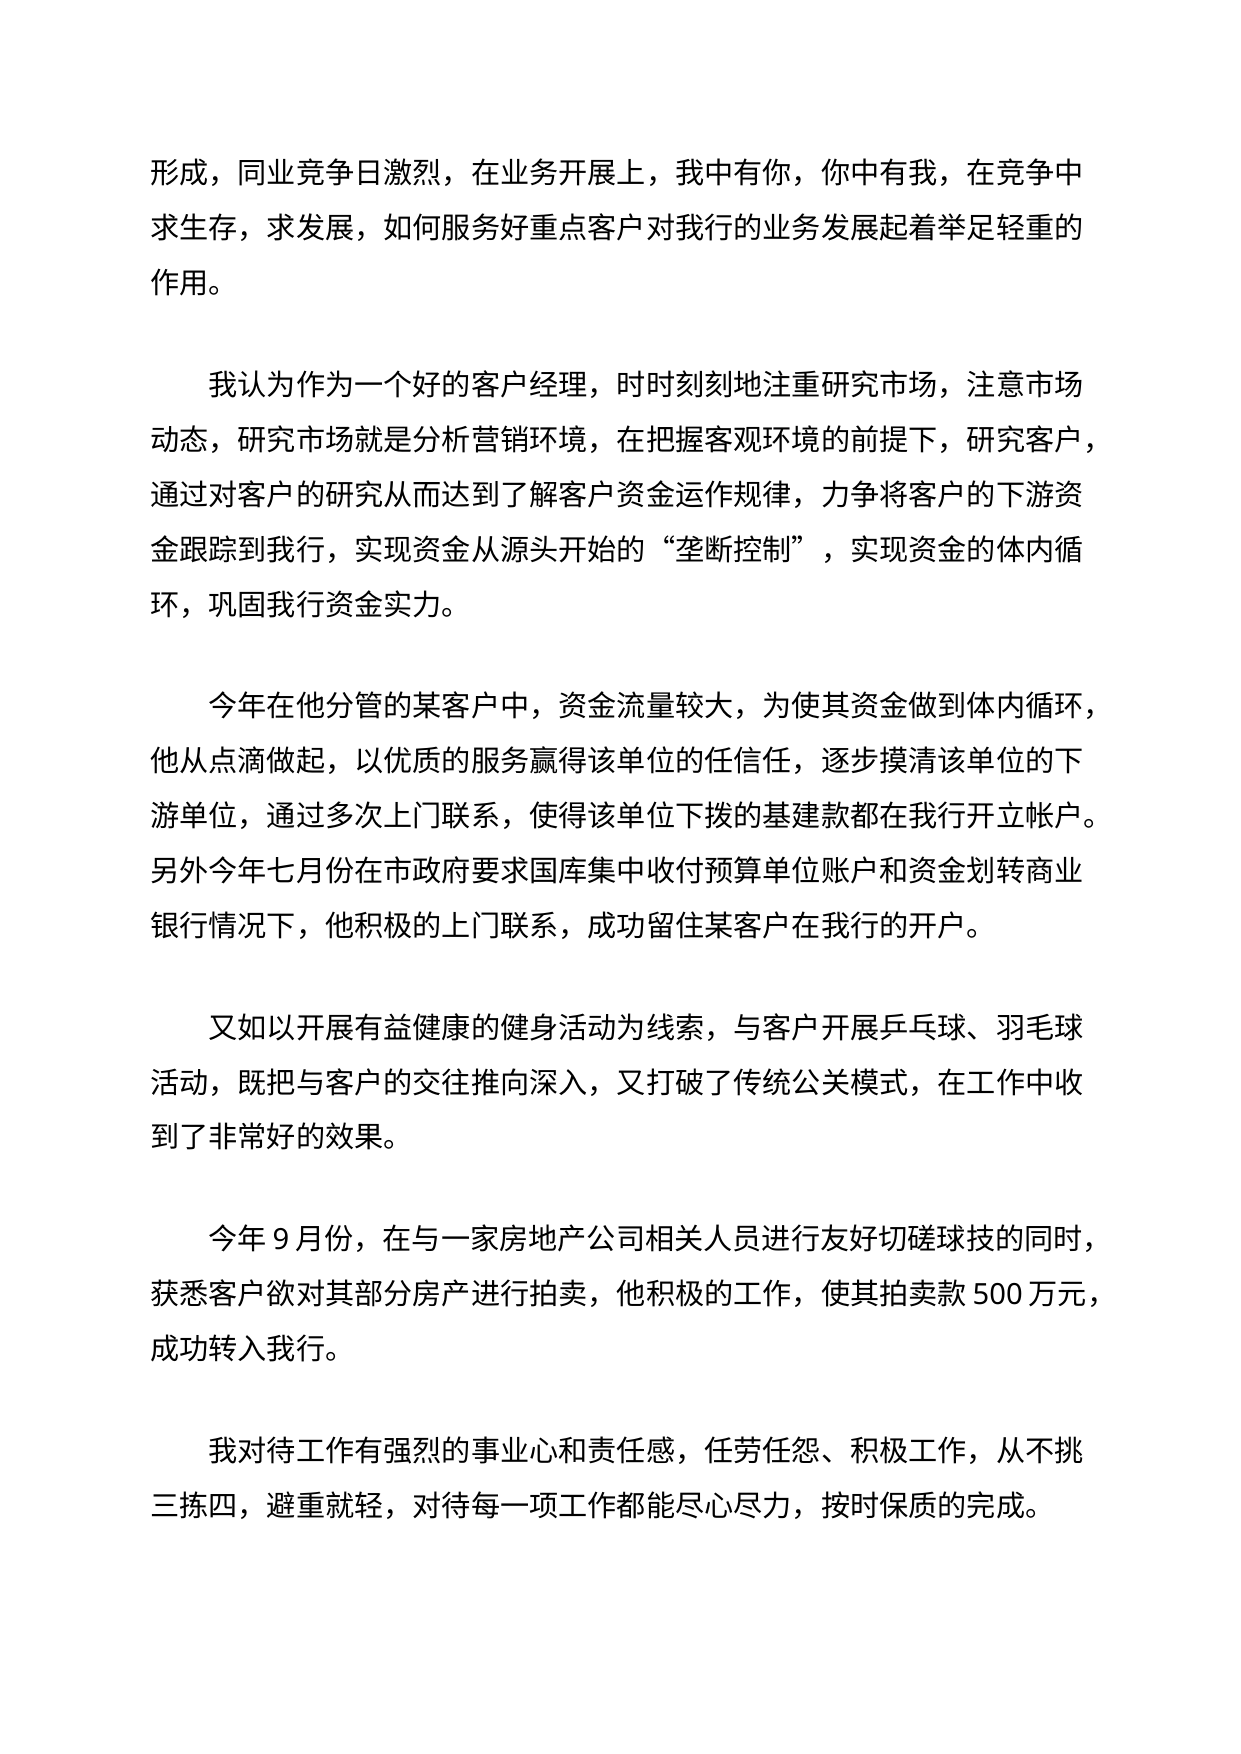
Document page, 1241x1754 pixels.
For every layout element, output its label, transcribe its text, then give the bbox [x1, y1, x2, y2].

text 今年在他分管的某客户中，资金流量较大，为使其资金做到体内循环，他从点滴做起，以优质的服务赢得该单位的任信任，逐步摸清该单位的下游单位，通过多次上门联系，使得该单位下拨的基建款都在我行开立帐户。另外今年七月份在市政府要求国库集中收付预算单位账户和资金划转商业银行情况下，他积极的上门联系，成功留住某客户在我行的开户。 [150, 683, 1090, 945]
text 又如以开展有益健康的健身活动为线索，与客户开展乒乓球、羽毛球活动，既把与客户的交往推向深入，又打破了传统公关模式，在工作中收到了非常好的效果。 [150, 1004, 1090, 1156]
text 我认为作为一个好的客户经理，时时刻刻地注重研究市场，注意市场动态，研究市场就是分析营销环境，在把握客观环境的前提下，研究客户，通过对客户的研究从而达到了解客户资金运作规律，力争将客户的下游资金跟踪到我行，实现资金从源头开始的“垄断控制”，实现资金的体内循环，巩固我行资金实力。 [150, 362, 1090, 623]
text 今年9月份，在与一家房地产公司相关人员进行友好切磋球技的同时，获悉客户欲对其部分房产进行拍卖，他积极的工作，使其拍卖款500万元，成功转入我行。 [150, 1216, 1090, 1368]
text 我对待工作有强烈的事业心和责任感，任劳任怨、积极工作，从不挑三拣四，避重就轻，对待每一项工作都能尽心尽力，按时保质的完成。 [150, 1428, 1090, 1525]
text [150, 150, 1090, 302]
